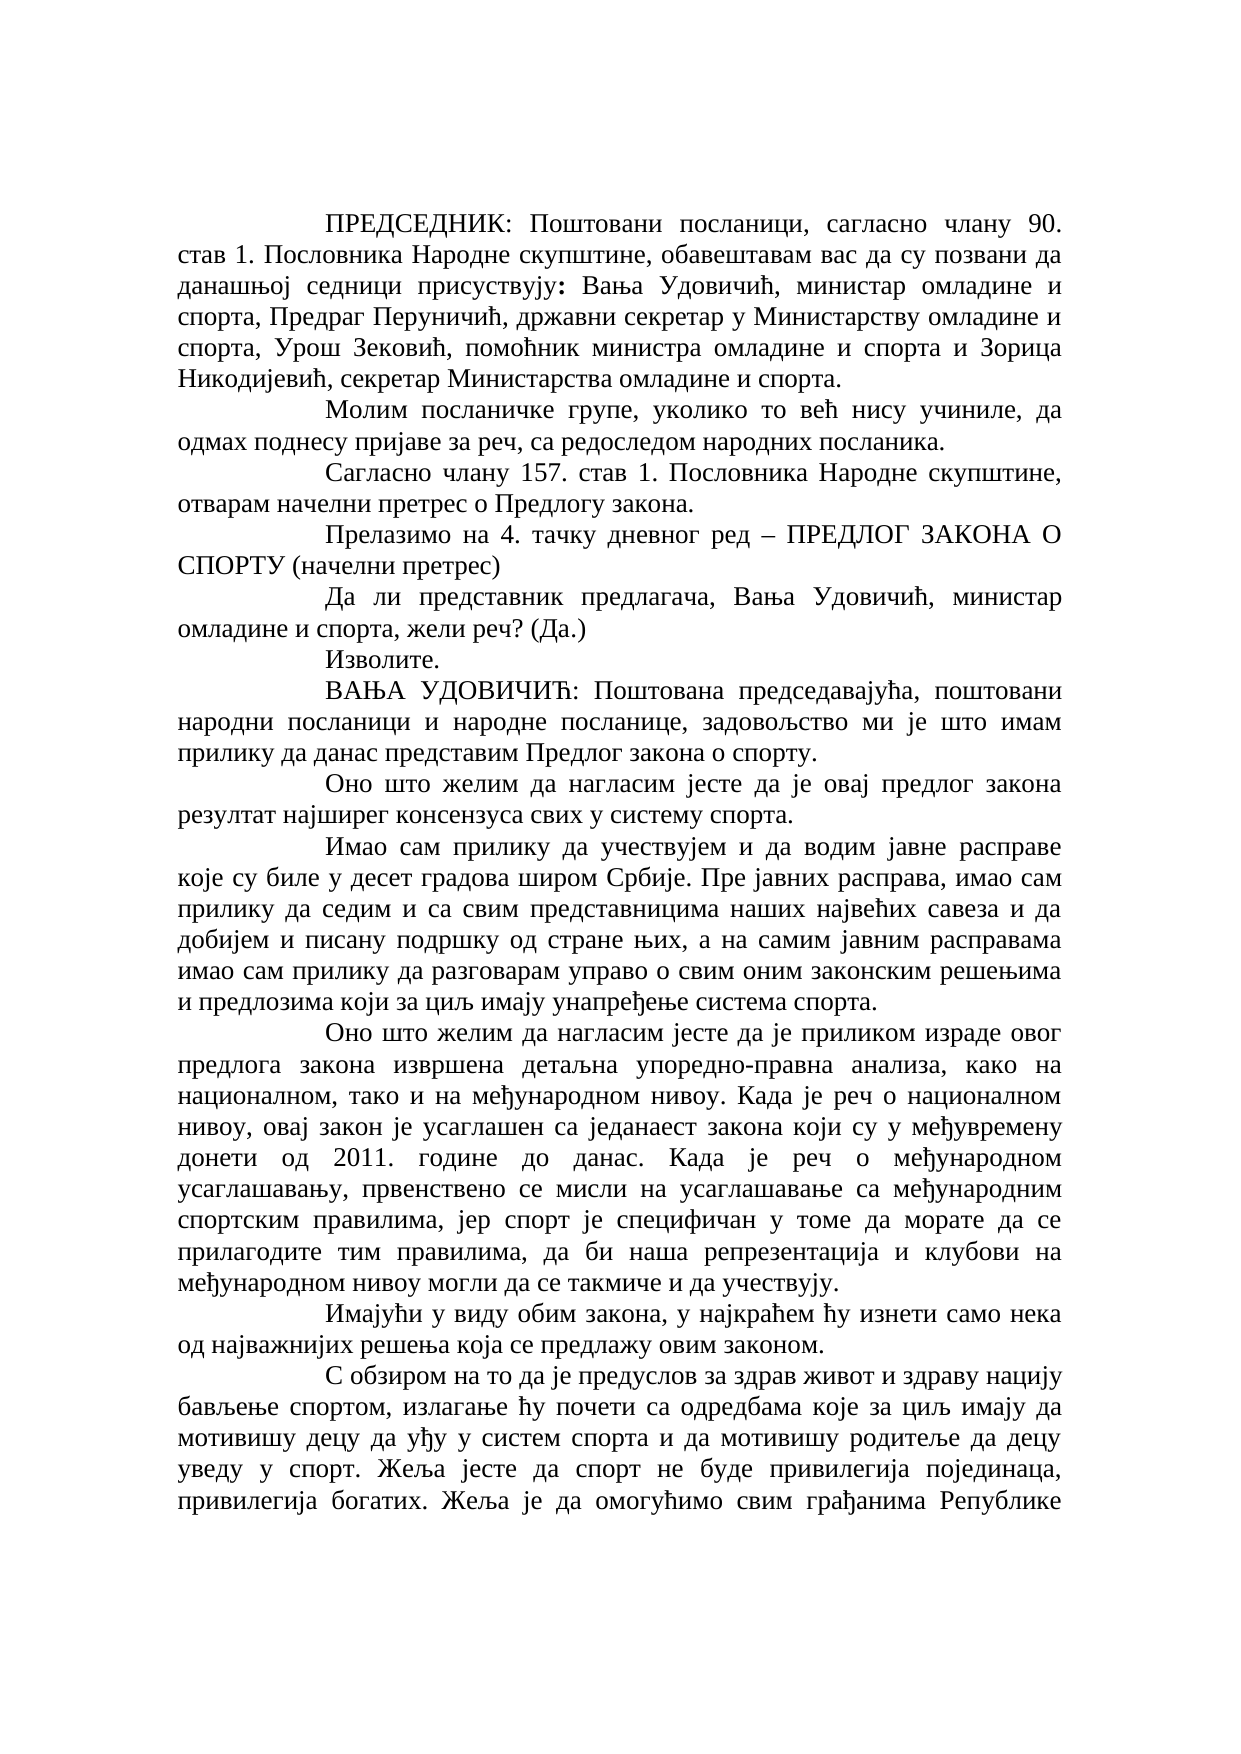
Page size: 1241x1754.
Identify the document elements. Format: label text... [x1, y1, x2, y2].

text Имао сам прилику да учествујем и да водим јавне расправе које су биле у десет градова широм Србије. Пре јавних расправа, имао сам прилику да седим и са свим представницима наших највећих савеза и да добијем и писану подршку од стране њих, а на самим јавним расправама имао сам прилику да разговарам управо о свим оним законским решењима и предлозима који за циљ имају унапређење система спорта. [177, 830, 1063, 1017]
text Молим посланичке групе, уколико то већ нису учиниле, да одмах поднесу пријаве за реч, са редоследом народних посланика. [177, 394, 1063, 456]
text Оно што желим да нагласим јесте да је приликом израде овог предлога закона извршена детаљна упоредно-правна анализа, како на националном, тако и на међународном нивоу. Када је реч о националном нивоу, овај закон је усаглашен са једанаест закона који су у међувремену донети од 2011. године до данас. Када је реч о међународном усаглашавању, првенствено се мисли на усаглашавање са међународним спортским правилима, јер спорт је специфичан у томе да морате да се прилагодите тим правилима, да би наша репрезентација и клубови на међународном нивоу могли да се такмиче и да учествују. [177, 1017, 1063, 1297]
text Да ли представник предлагача, Вања Удовичић, министар омладине и спорта, жели реч? (Да.) [177, 581, 1063, 643]
text Сагласно члану 157. став 1. Пословника Народне скупштине, отварам начелни претрес о Предлогу закона. [177, 456, 1063, 518]
text ПРЕДСЕДНИК: Поштовани посланици, сагласно члану 90. став 1. Пословника Народне скупштине, обавештавам вас да су позвани да данашњој седници присуствују: Вања Удовичић, министар омладине и спорта, Предраг Перуничић, државни секретар у Министарству омладине и спорта, Урош Зековић, помоћник министра омладине и спорта и Зорица Никодијевић, секретар Министарства омладине и спорта. [177, 207, 1063, 394]
text ВАЊА УДОВИЧИЋ: Поштована председавајућа, поштовани народни посланици и народне посланице, задовољство ми је што имам прилику да данас представим Предлог закона о спорту. [177, 674, 1063, 767]
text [177, 1359, 1063, 1515]
text Прелазимо на 4. тачку дневног ред – ПРЕДЛОГ ЗАКОНА О СПОРТУ (начелни претрес) [177, 518, 1063, 581]
text Имајући у виду обим закона, у најкраћем ћу изнети само нека од најважнијих решења која се предлажу овим законом. [177, 1297, 1063, 1359]
text Оно што желим да нагласим јесте да је овај предлог закона резултат најширег консензуса свих у систему спорта. [177, 767, 1063, 830]
text Изволите. [177, 643, 1063, 674]
